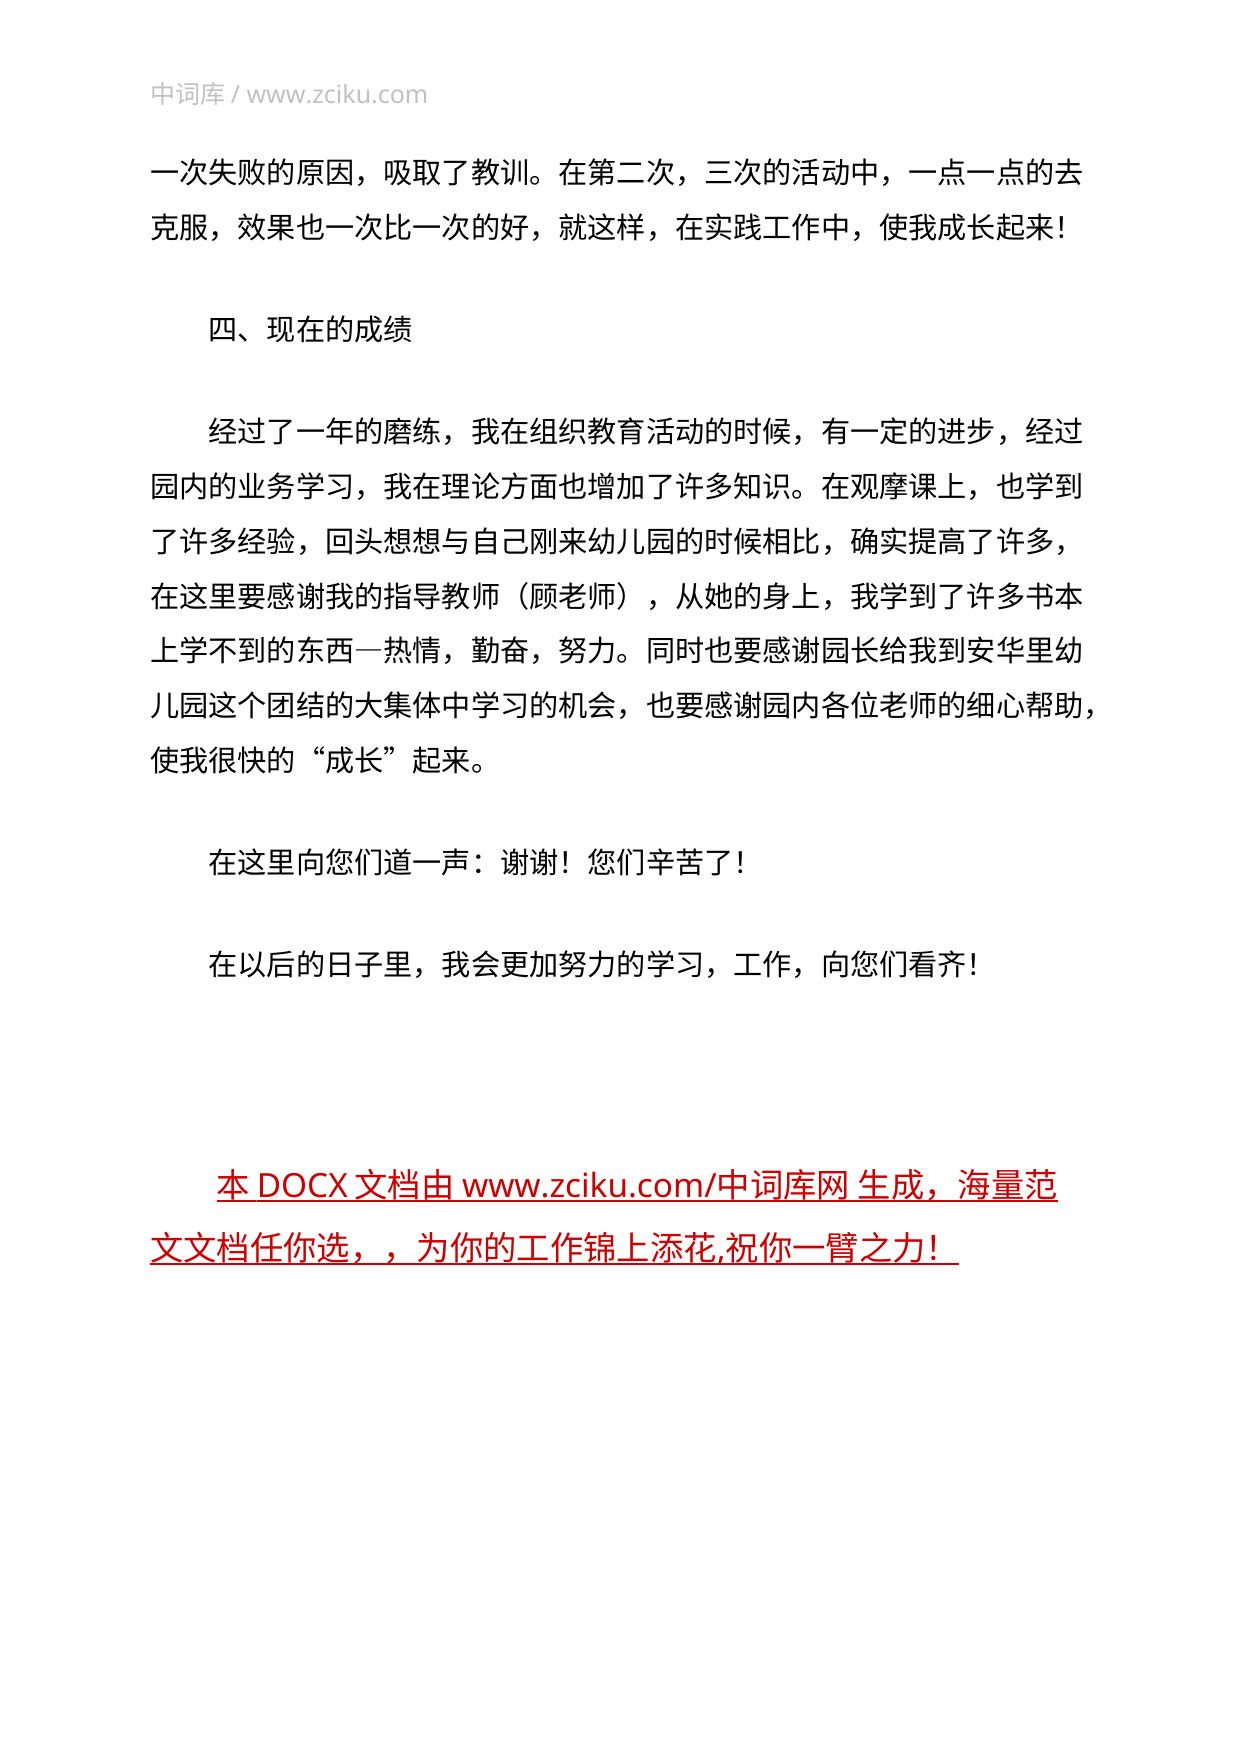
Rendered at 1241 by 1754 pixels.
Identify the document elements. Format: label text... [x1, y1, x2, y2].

text 本DOCX文档由 www.zciku.com/中词库网 生成，海量范文文档任你选，，为你的工作锦上添花,祝你一臂之力！ [150, 1158, 1090, 1270]
text 四、现在的成绩 [150, 307, 1090, 349]
text 经过了一年的磨练，我在组织教育活动的时候，有一定的进步，经过园内的业务学习，我在理论方面也增加了许多知识。在观摩课上，也学到了许多经验，回头想想与自己刚来幼儿园的时候相比，确实提高了许多，在这里要感谢我的指导教师（顾老师），从她的身上，我学到了许多书本上学不到的东西—热情，勤奋，努力。同时也要感谢园长给我到安华里幼儿园这个团结的大集体中学习的机会，也要感谢园内各位老师的细心帮助，使我很快的“成长”起来。 [150, 408, 1090, 780]
text 在这里向您们道一声：谢谢！您们辛苦了！ [150, 839, 1090, 882]
text 在以后的日子里，我会更加努力的学习，工作，向您们看齐！ [150, 941, 1090, 984]
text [150, 150, 1090, 247]
